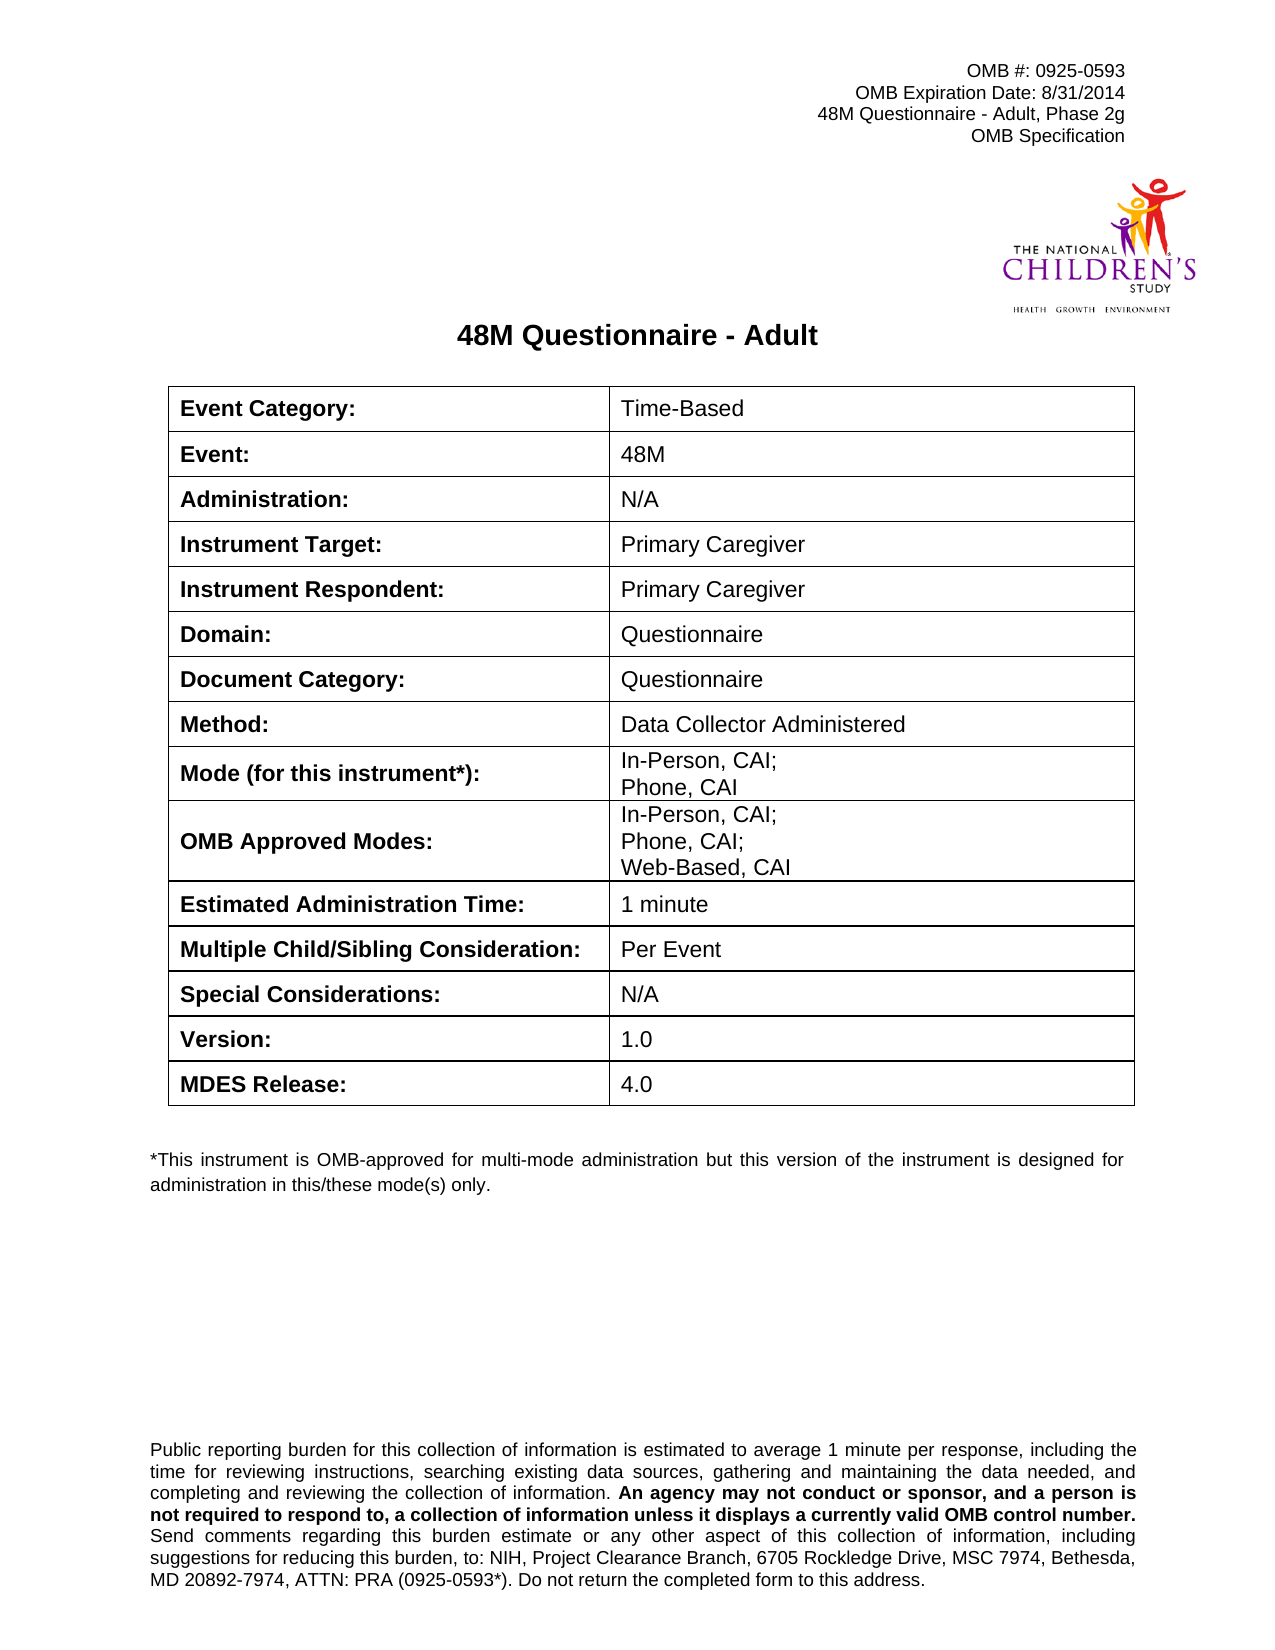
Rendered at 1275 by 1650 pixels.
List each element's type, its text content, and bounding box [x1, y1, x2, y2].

table_cell Event: [169, 432, 609, 476]
table_cell N/A [610, 972, 1134, 1015]
table_cell OMB Approved Modes: [169, 801, 609, 880]
table_cell 1 minute [610, 882, 1134, 925]
table_cell 48M [610, 432, 1134, 476]
table_cell Primary Caregiver [610, 567, 1134, 611]
table_cell Administration: [169, 477, 609, 521]
table_cell Domain: [169, 612, 609, 656]
table_cell Instrument Target: [169, 522, 609, 566]
table_header Time-Based [610, 387, 1134, 431]
table_cell Mode (for this instrument*): [169, 747, 609, 800]
table_cell Method: [169, 702, 609, 746]
table_cell Primary Caregiver [610, 522, 1134, 566]
table_cell In-Person, CAI; Phone, CAI; Web-Based, CAI [610, 801, 1134, 880]
table_cell Questionnaire [610, 657, 1134, 701]
picture [975, 172, 1223, 319]
table_cell Document Category: [169, 657, 609, 701]
table_cell In-Person, CAI; Phone, CAI [610, 747, 1134, 800]
text 48M Questionnaire - Adult [150, 318, 1125, 352]
table_cell Data Collector Administered [610, 702, 1134, 746]
table_cell Estimated Administration Time: [169, 882, 609, 925]
table_cell 4.0 [610, 1062, 1134, 1105]
table_cell Questionnaire [610, 612, 1134, 656]
text *This instrument is OMB-approved for multi-mode administration but this version of the instrument is designed for administration in this/these mode(s) only. [150, 1145, 1125, 1195]
table_cell Multiple Child/Sibling Consideration: [169, 927, 609, 970]
table_cell Per Event [610, 927, 1134, 970]
table_header Event Category: [169, 387, 609, 431]
table_cell Instrument Respondent: [169, 567, 609, 611]
table_cell Special Considerations: [169, 972, 609, 1015]
table_cell 1.0 [610, 1017, 1134, 1060]
table_cell N/A [610, 477, 1134, 521]
table_cell MDES Release: [169, 1062, 609, 1105]
table_cell Version: [169, 1017, 609, 1060]
